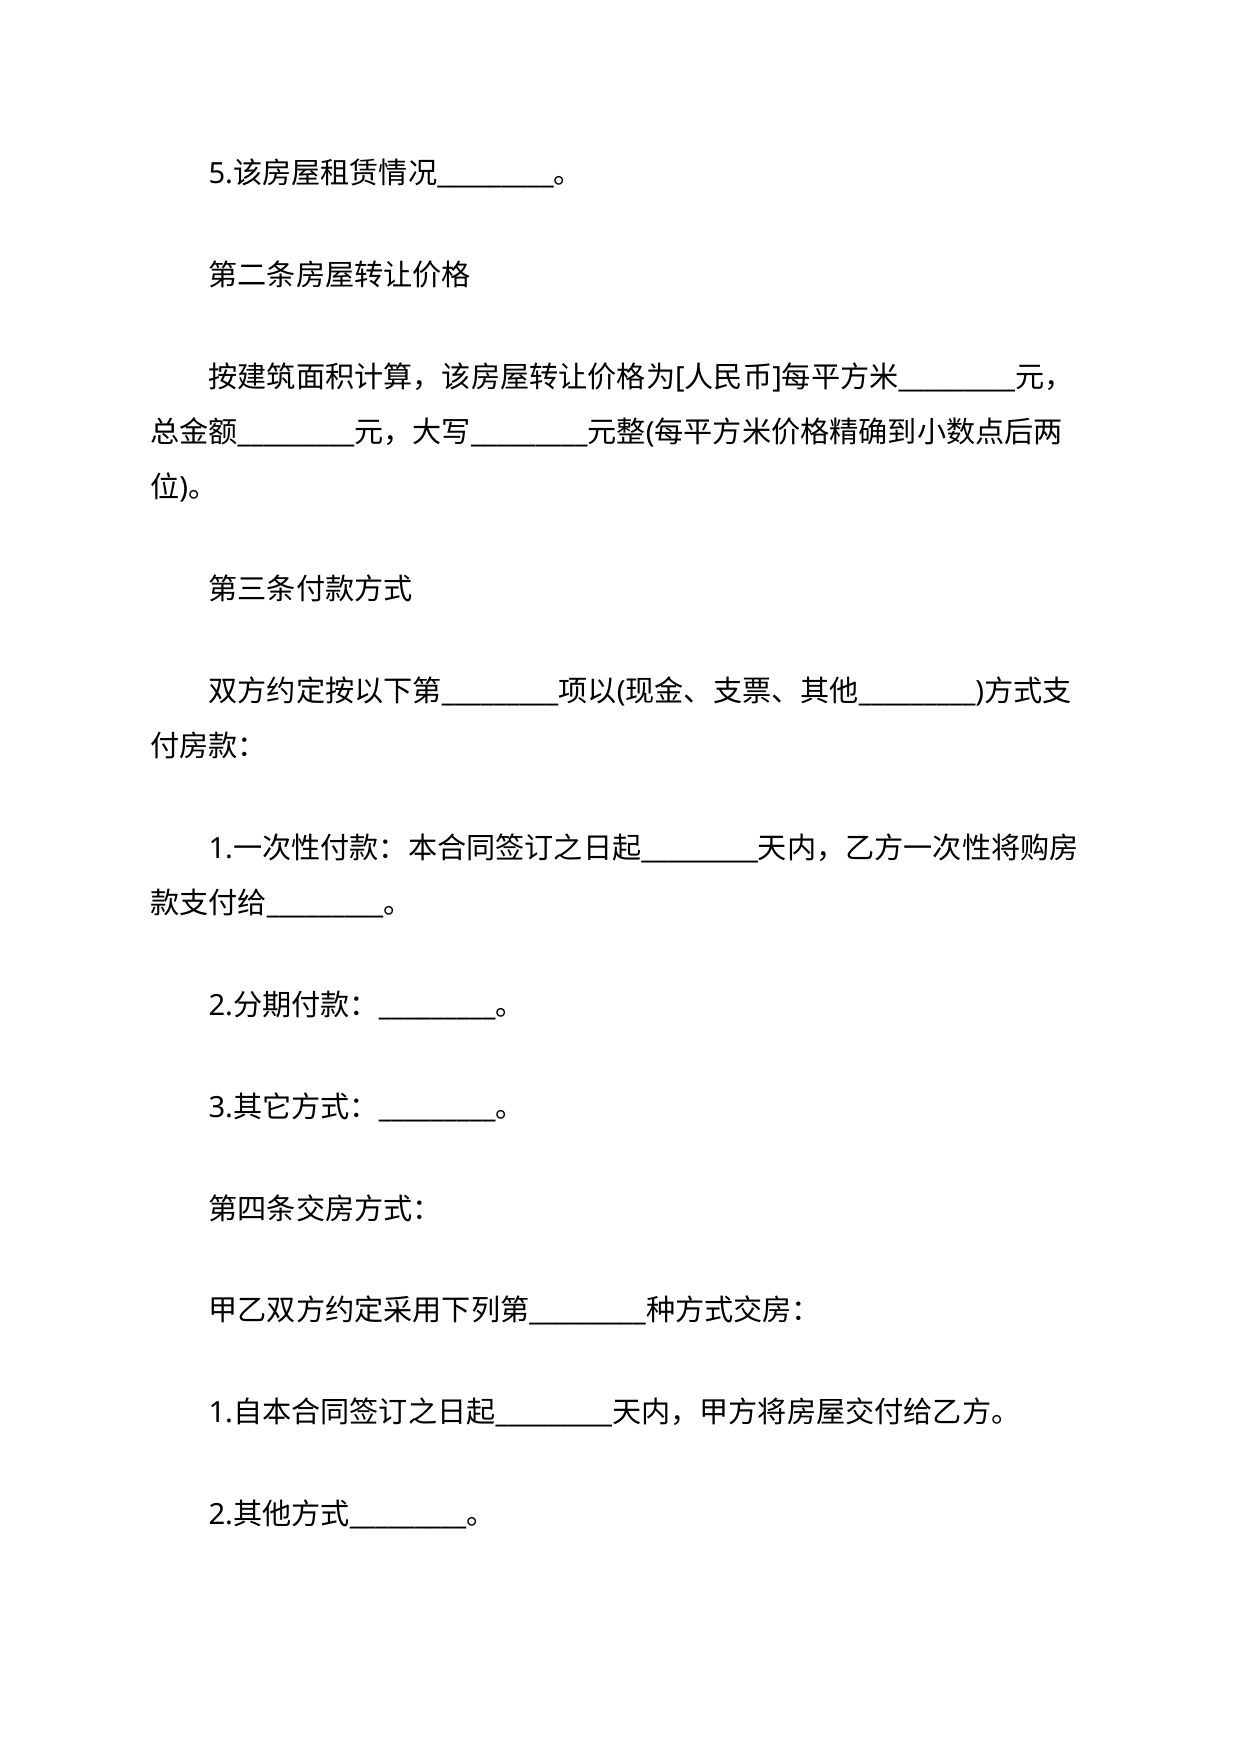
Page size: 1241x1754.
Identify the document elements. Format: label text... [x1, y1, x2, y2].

text 5.该房屋租赁情况_________。 [150, 150, 1090, 192]
text 按建筑面积计算，该房屋转让价格为[人民币]每平方米_________元，总金额_________元，大写_________元整(每平方米价格精确到小数点后两位)。 [150, 354, 1090, 506]
text 2.其他方式_________。 [150, 1491, 1090, 1533]
text 甲乙双方约定采用下列第_________种方式交房： [150, 1287, 1090, 1329]
text 1.自本合同签订之日起_________天内，甲方将房屋交付给乙方。 [150, 1389, 1090, 1431]
text 第二条房屋转让价格 [150, 252, 1090, 294]
text 3.其它方式：_________。 [150, 1083, 1090, 1126]
text 1.一次性付款：本合同签订之日起_________天内，乙方一次性将购房款支付给_________。 [150, 824, 1090, 922]
text 第三条付款方式 [150, 566, 1090, 608]
text 双方约定按以下第_________项以(现金、支票、其他_________)方式支付房款： [150, 667, 1090, 765]
text 第四条交房方式： [150, 1185, 1090, 1227]
text 2.分期付款：_________。 [150, 981, 1090, 1024]
